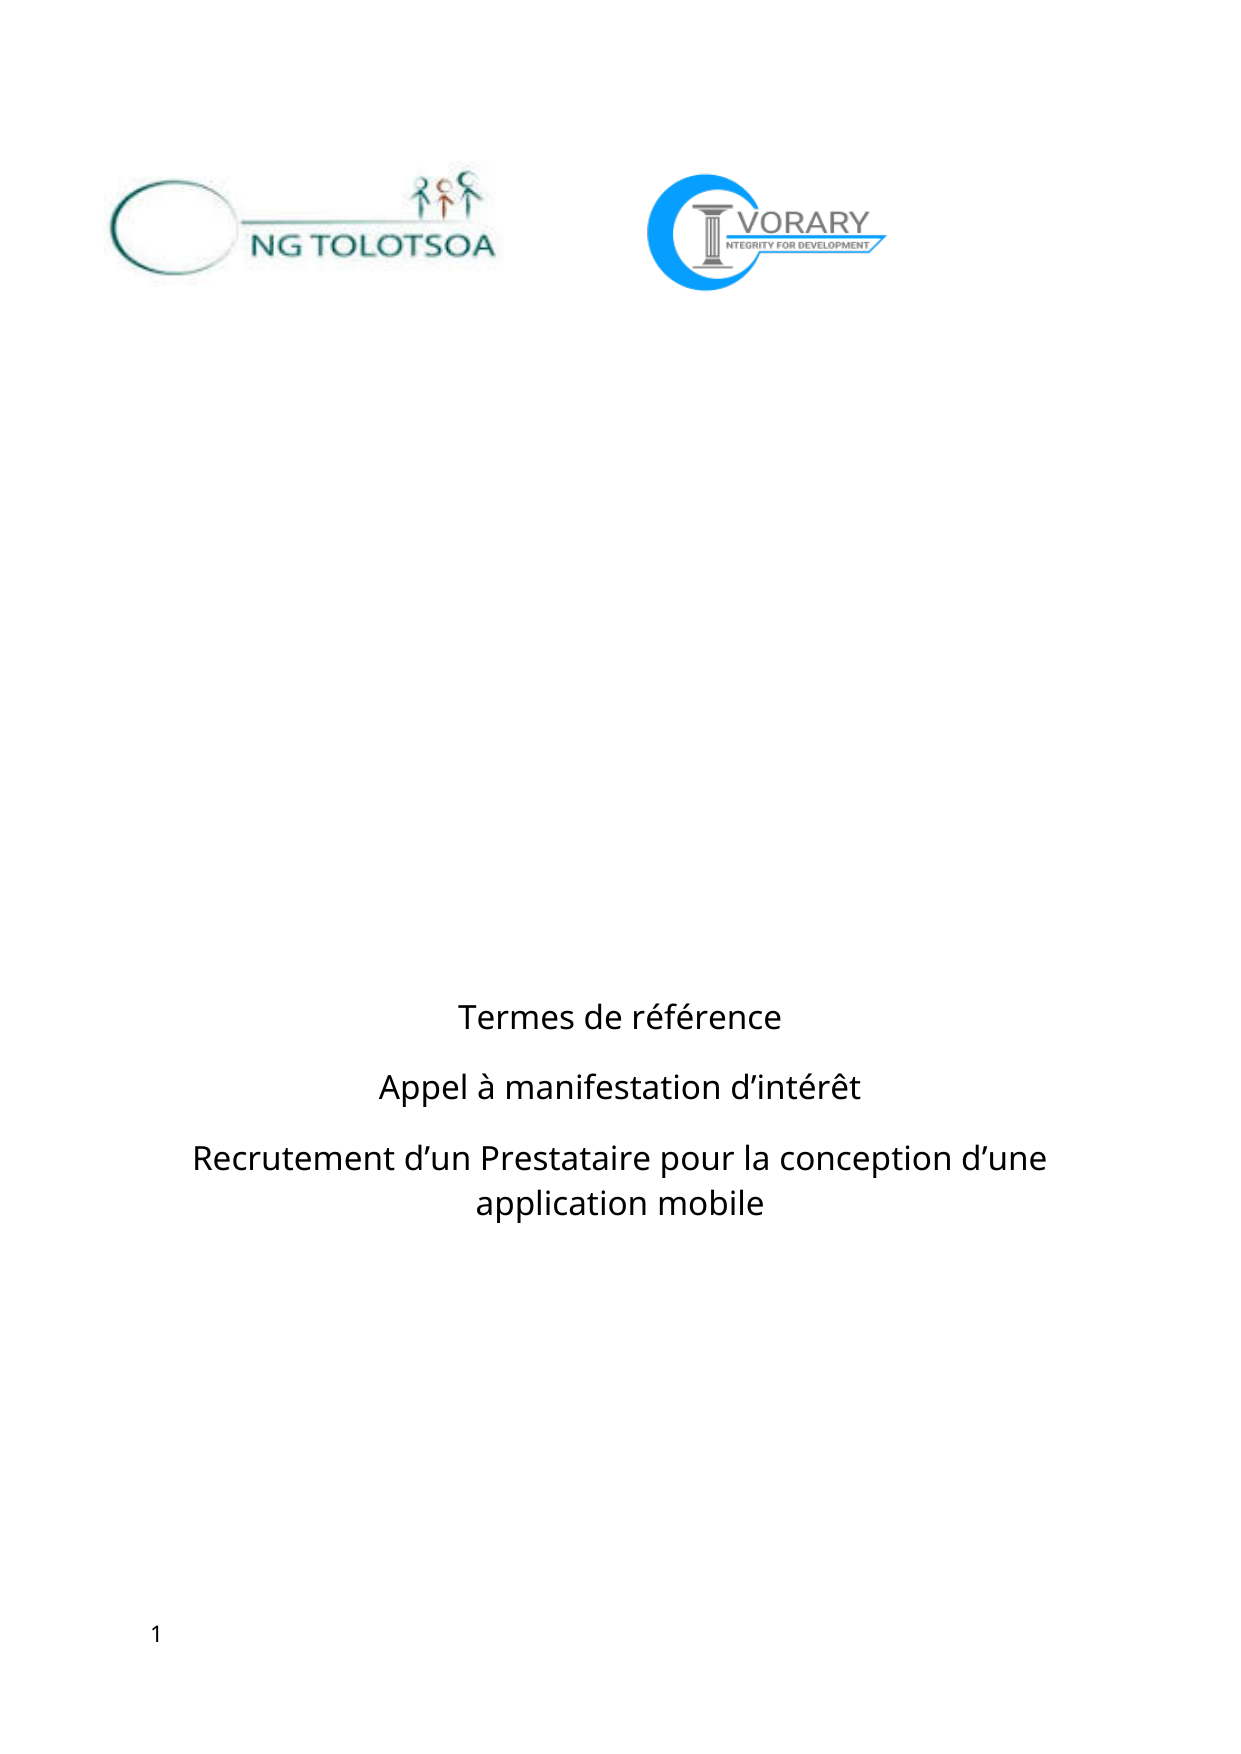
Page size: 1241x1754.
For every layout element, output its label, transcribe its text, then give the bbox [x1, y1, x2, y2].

text Appel à manifestation d’intérêt [150, 1064, 1090, 1109]
text Termes de référence [150, 994, 1090, 1039]
picture [642, 150, 892, 312]
picture [103, 150, 504, 312]
text Recrutement d’un Prestataire pour la conception d’une application mobile [150, 1134, 1090, 1225]
